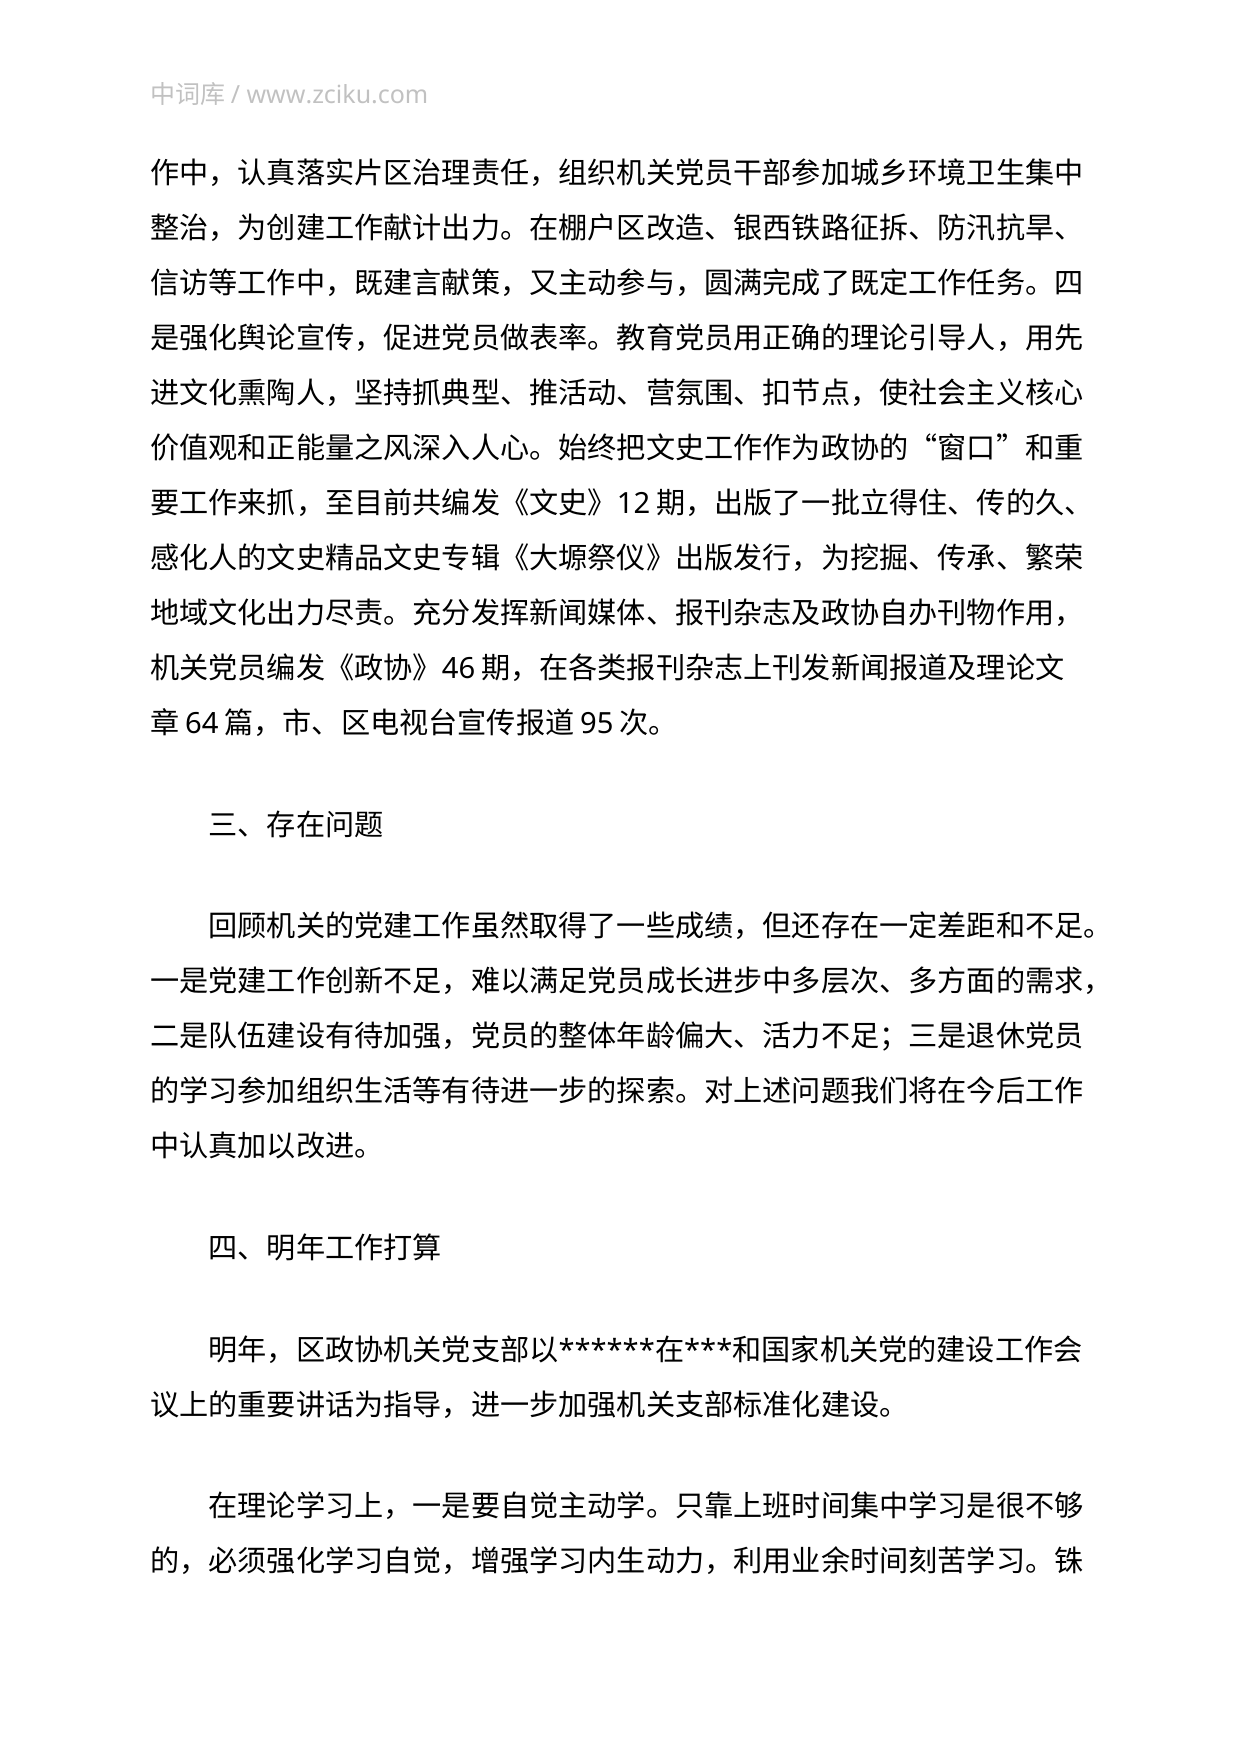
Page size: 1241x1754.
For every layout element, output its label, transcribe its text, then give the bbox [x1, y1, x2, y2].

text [150, 1483, 1090, 1580]
text 四、明年工作打算 [150, 1224, 1090, 1267]
text 三、存在问题 [150, 801, 1090, 843]
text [150, 150, 1090, 742]
text 明年，区政协机关党支部以******在***和国家机关党的建设工作会议上的重要讲话为指导，进一步加强机关支部标准化建设。 [150, 1326, 1090, 1423]
text 回顾机关的党建工作虽然取得了一些成绩，但还存在一定差距和不足。一是党建工作创新不足，难以满足党员成长进步中多层次、多方面的需求，二是队伍建设有待加强，党员的整体年龄偏大、活力不足；三是退休党员的学习参加组织生活等有待进一步的探索。对上述问题我们将在今后工作中认真加以改进。 [150, 903, 1090, 1165]
